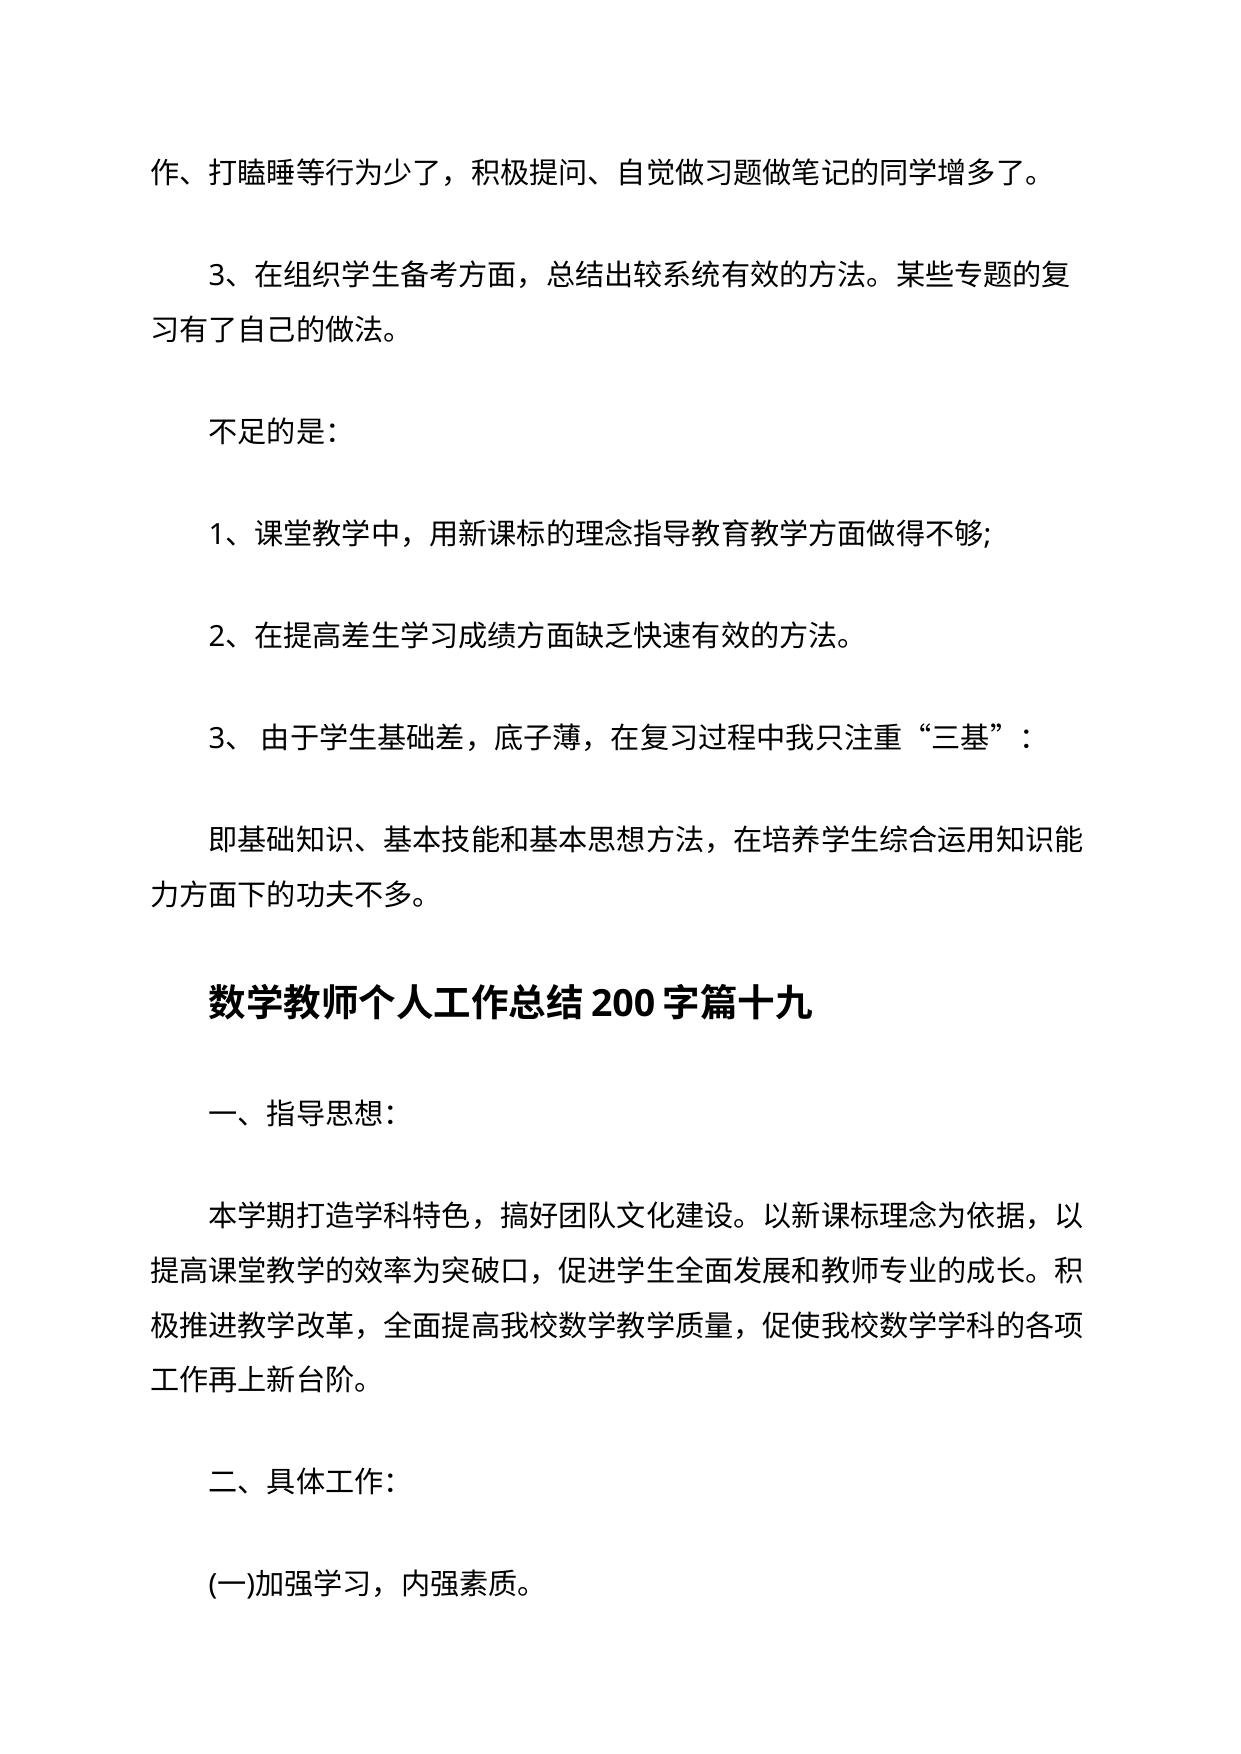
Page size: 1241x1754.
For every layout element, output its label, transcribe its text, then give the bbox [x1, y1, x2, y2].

text 3、在组织学生备考方面，总结出较系统有效的方法。某些专题的复习有了自己的做法。 [150, 252, 1090, 349]
text 二、具体工作： [150, 1459, 1090, 1501]
text 1、课堂教学中，用新课标的理念指导教育教学方面做得不够; [150, 510, 1090, 553]
text 3、 由于学生基础差，底子薄，在复习过程中我只注重“三基”： [150, 714, 1090, 757]
text (一)加强学习，内强素质。 [150, 1561, 1090, 1603]
text 本学期打造学科特色，搞好团队文化建设。以新课标理念为依据，以提高课堂教学的效率为突破口，促进学生全面发展和教师专业的成长。积极推进教学改革，全面提高我校数学教学质量，促使我校数学学科的各项工作再上新台阶。 [150, 1192, 1090, 1399]
text 不足的是： [150, 408, 1090, 451]
text 一、指导思想： [150, 1091, 1090, 1133]
text 即基础知识、基本技能和基本思想方法，在培养学生综合运用知识能力方面下的功夫不多。 [150, 816, 1090, 913]
text 2、在提高差生学习成绩方面缺乏快速有效的方法。 [150, 612, 1090, 655]
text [150, 150, 1090, 192]
text 数学教师个人工作总结200字篇十九 [150, 973, 1090, 1027]
